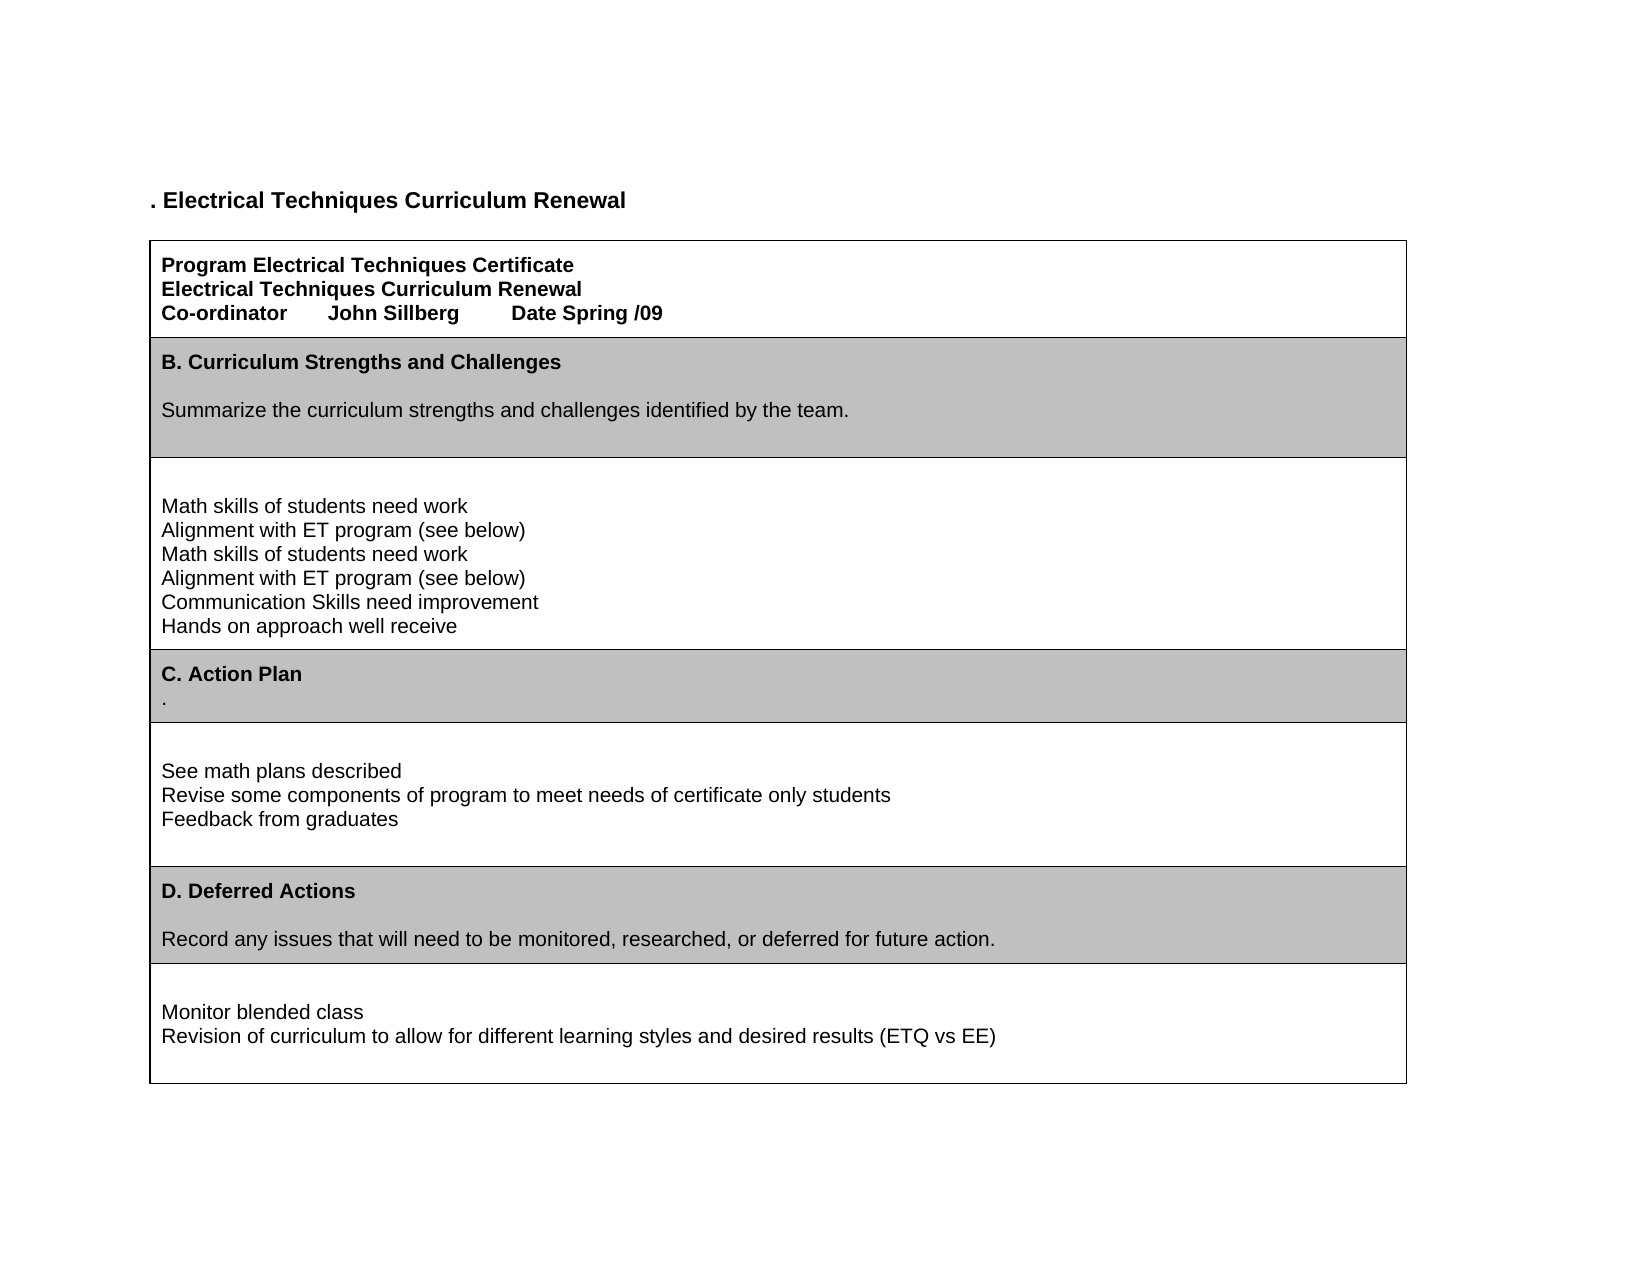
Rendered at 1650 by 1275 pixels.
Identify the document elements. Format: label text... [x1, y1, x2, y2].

table_cell D. Deferred Actions Record any issues that will need to be monitored, researched, or deferred for future action. [151, 867, 1406, 963]
table_cell C. Action Plan . [151, 650, 1406, 722]
text . Electrical Techniques Curriculum Renewal [150, 187, 1500, 214]
table_cell B. Curriculum Strengths and Challenges Summarize the curriculum strengths and challenges identified by the team. [151, 338, 1406, 457]
table_cell Monitor blended class Revision of curriculum to allow for different learning styles and desired results (ETQ vs EE) [151, 964, 1406, 1083]
table_header Program Electrical Techniques Certificate Electrical Techniques Curriculum Renewal Co-ordinator John Sillberg Date Spring /09 [151, 241, 1406, 337]
table_cell See math plans described Revise some components of program to meet needs of certificate only students Feedback from graduates [151, 723, 1406, 866]
table_cell Math skills of students need work Alignment with ET program (see below) Math skills of students need work Alignment with ET program (see below) Communication Skills need improvement Hands on approach well receive [151, 458, 1406, 649]
